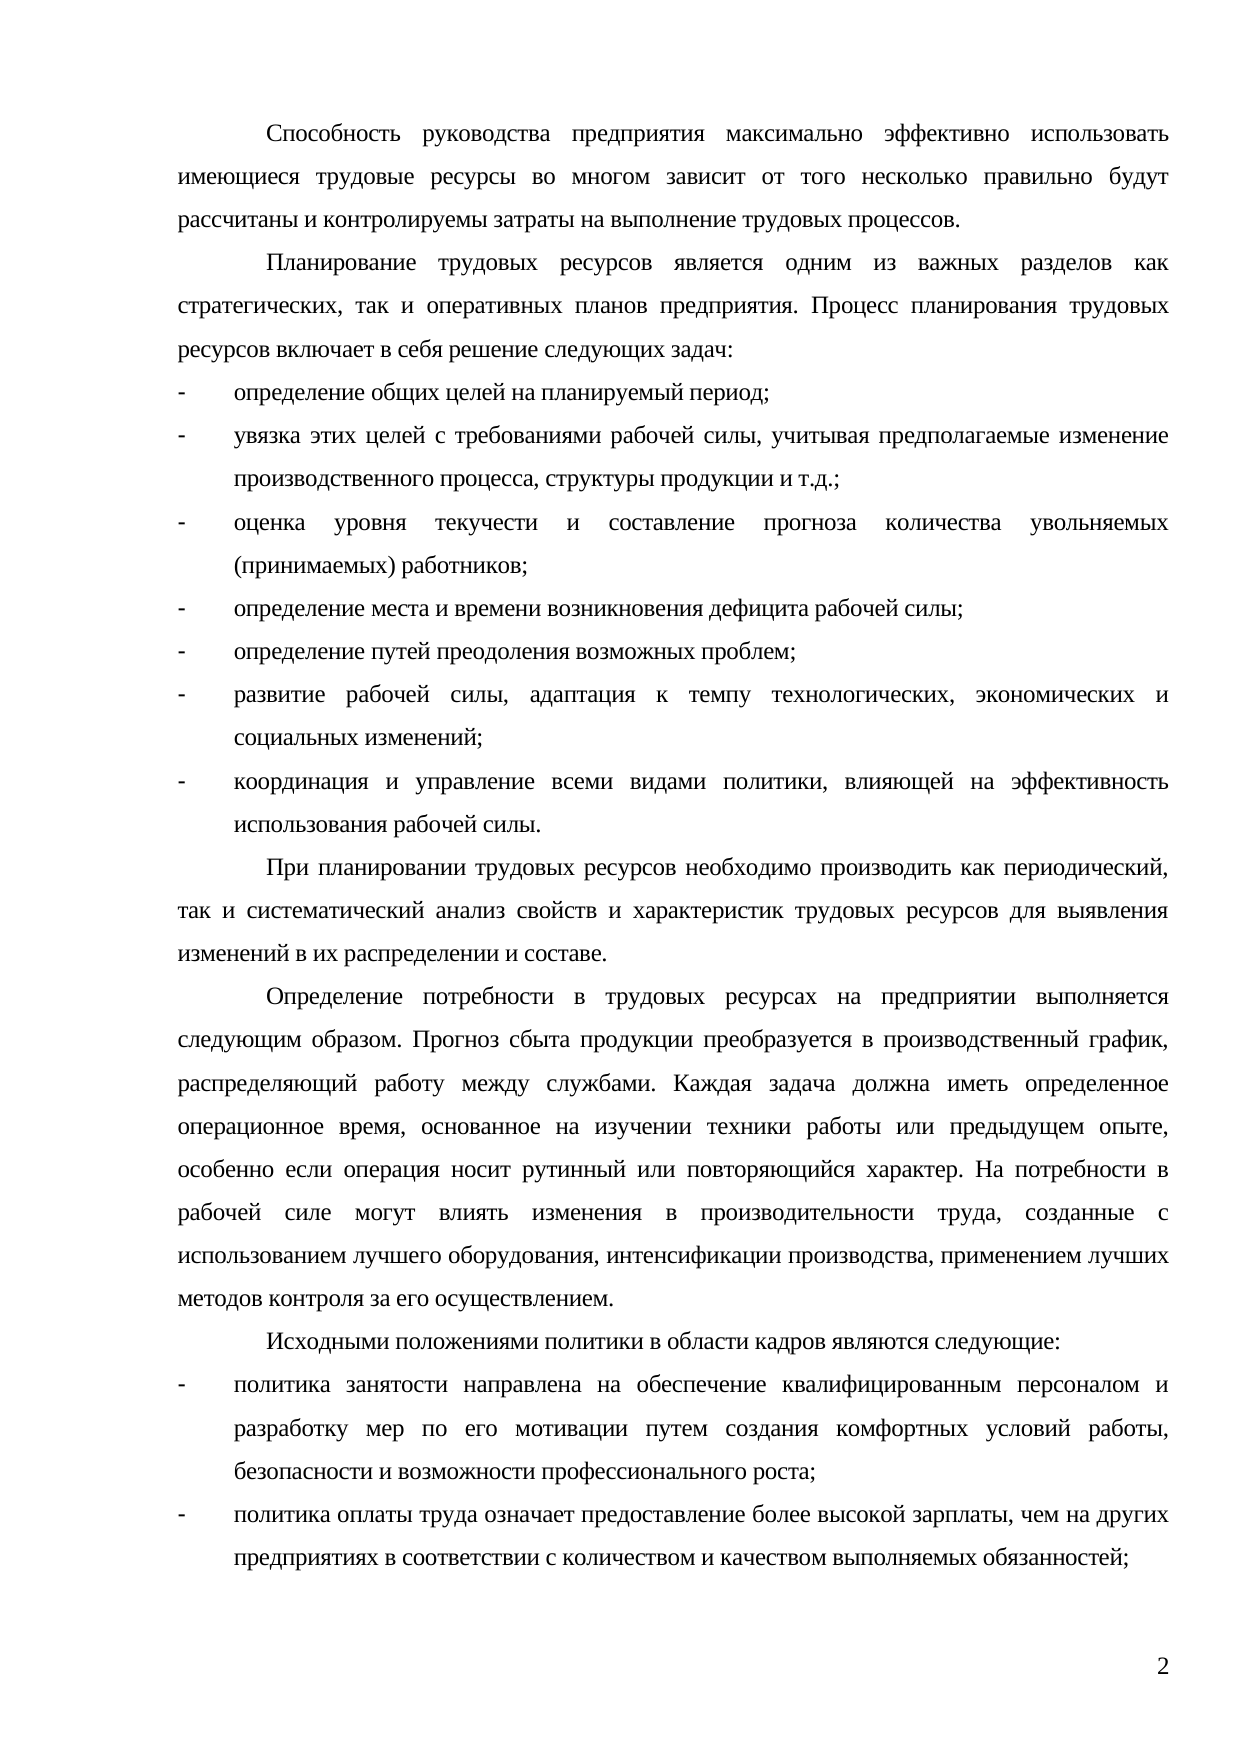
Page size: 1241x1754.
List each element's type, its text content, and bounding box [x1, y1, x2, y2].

list увязка этих целей с требованиями рабочей силы, учитывая предполагаемые изменение производственного процесса, структуры продукции и т.д.; [177, 420, 1169, 492]
text Планирование трудовых ресурсов является одним из важных разделов как стратегических, так и оперативных планов предприятия. Процесс планирования трудовых ресурсов включает в себя решение следующих задач: [177, 247, 1169, 362]
list развитие рабочей силы, адаптация к темпу технологических, экономических и социальных изменений; [177, 679, 1169, 751]
list определение места и времени возникновения дефицита рабочей силы; [177, 593, 1169, 622]
list определение общих целей на планируемый период; [177, 377, 1169, 406]
list политика оплаты труда означает предоставление более высокой зарплаты, чем на других предприятиях в соответствии с количеством и качеством выполняемых обязанностей; [177, 1499, 1169, 1571]
text Исходными положениями политики в области кадров являются следующие: [177, 1326, 1169, 1355]
text При планировании трудовых ресурсов необходимо производить как периодический, так и систематический анализ свойств и характеристик трудовых ресурсов для выявления изменений в их распределении и составе. [177, 852, 1169, 967]
list политика занятости направлена на обеспечение квалифицированным персоналом и разработку мер по его мотивации путем создания комфортных условий работы, безопасности и возможности профессионального роста; [177, 1369, 1169, 1484]
text Способность руководства предприятия максимально эффективно использовать имеющиеся трудовые ресурсы во многом зависит от того несколько правильно будут рассчитаны и контролируемы затраты на выполнение трудовых процессов. [177, 118, 1169, 233]
text Определение потребности в трудовых ресурсах на предприятии выполняется следующим образом. Прогноз сбыта продукции преобразуется в производственный график, распределяющий работу между службами. Каждая задача должна иметь определенное операционное время, основанное на изучении техники работы или предыдущем опыте, особенно если операция носит рутинный или повторяющийся характер. На потребности в рабочей силе могут влиять изменения в производительности труда, созданные с использованием лучшего оборудования, интенсификации производства, применением лучших методов контроля за его осуществлением. [177, 981, 1169, 1312]
list координация и управление всеми видами политики, влияющей на эффективность использования рабочей силы. [177, 766, 1169, 838]
list определение путей преодоления возможных проблем; [177, 636, 1169, 665]
list оценка уровня текучести и составление прогноза количества увольняемых (принимаемых) работников; [177, 506, 1169, 578]
